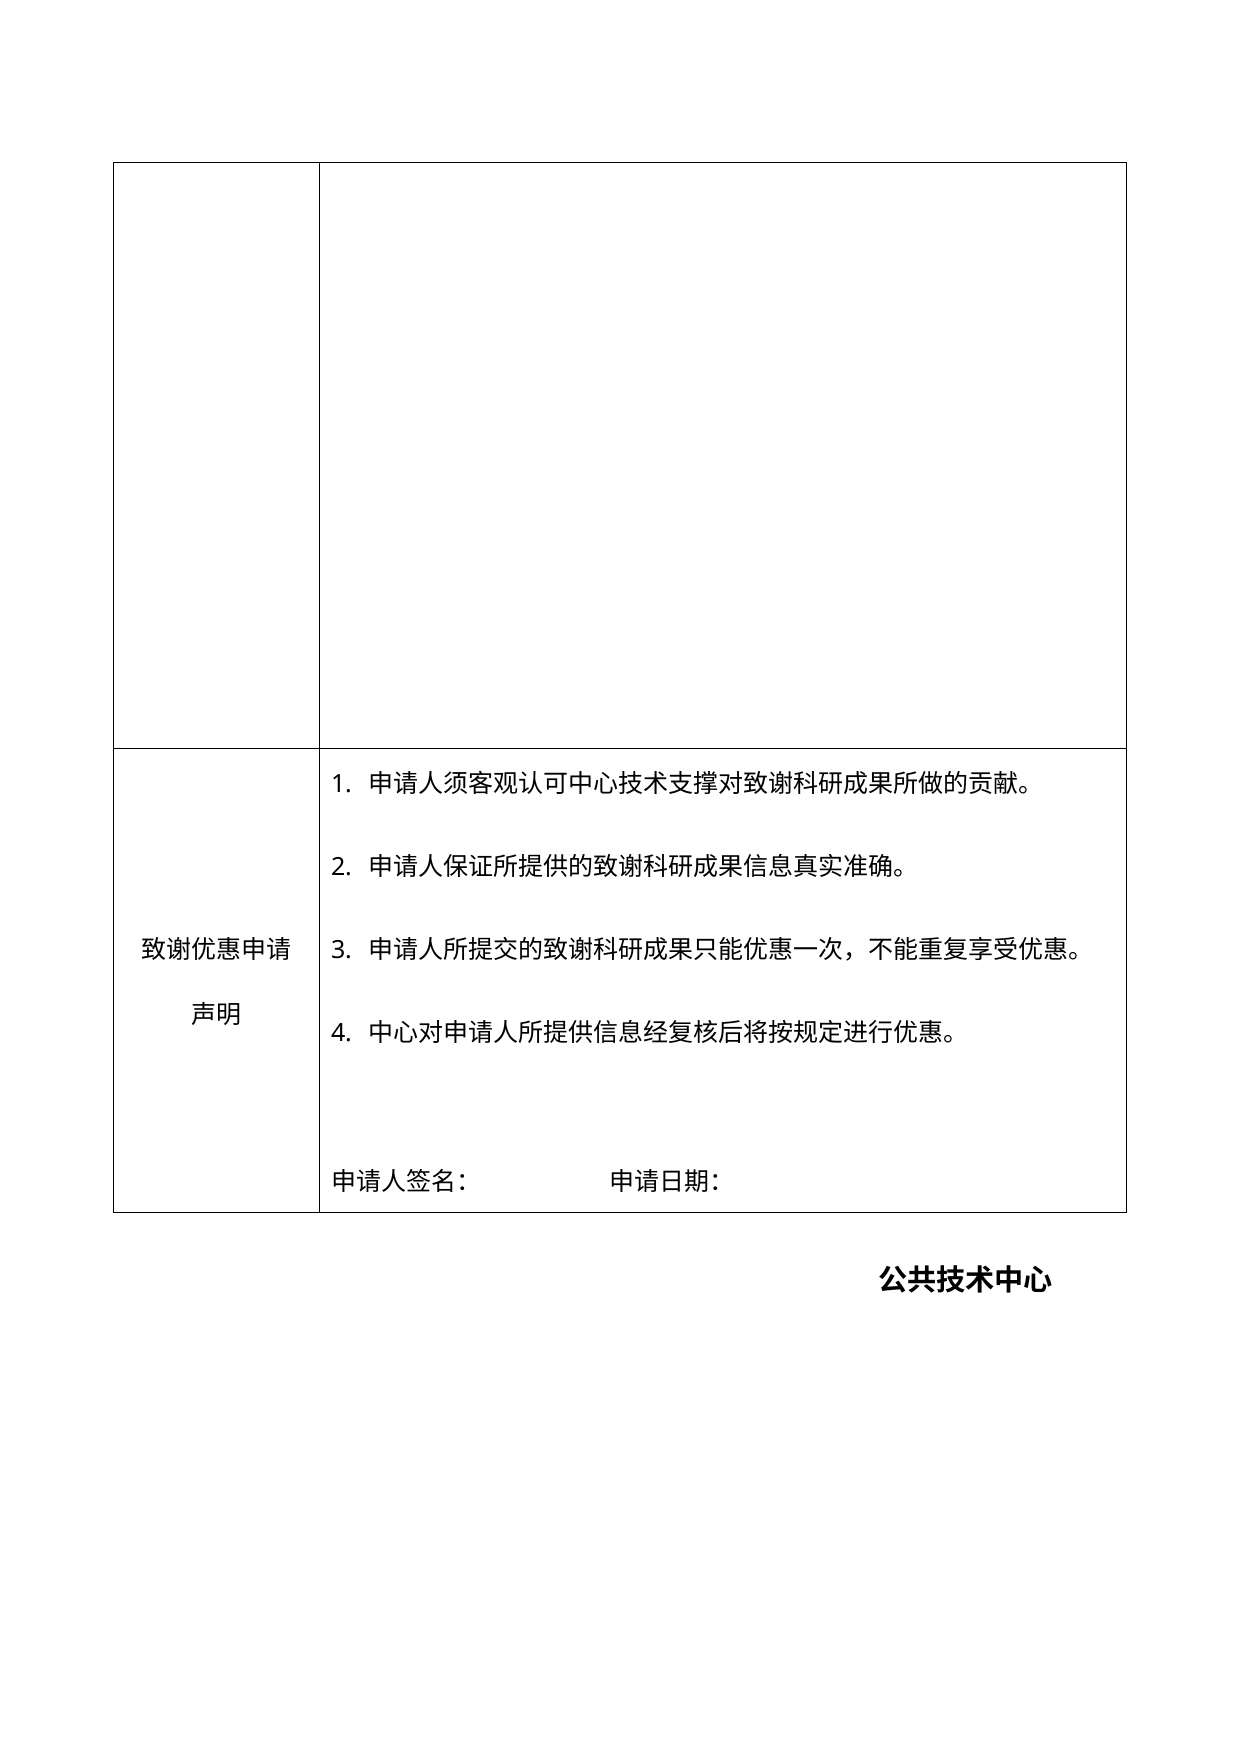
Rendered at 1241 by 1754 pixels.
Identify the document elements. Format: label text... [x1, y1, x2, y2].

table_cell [114, 163, 319, 748]
table_cell 致谢优惠申请 声明 [114, 749, 319, 1212]
table_cell [320, 163, 1126, 748]
table_cell 申请人须客观认可中心技术支撑对致谢科研成果所做的贡献。 申请人保证所提供的致谢科研成果信息真实准确。 申请人所提交的致谢科研成果只能优惠一次，不能重复享受优惠。 中心对申请人所提供信息经复核后将按规定进行优惠。 申请人签名： 申请日期： [320, 749, 1126, 1212]
text 公共技术中心 [187, 1245, 1053, 1310]
